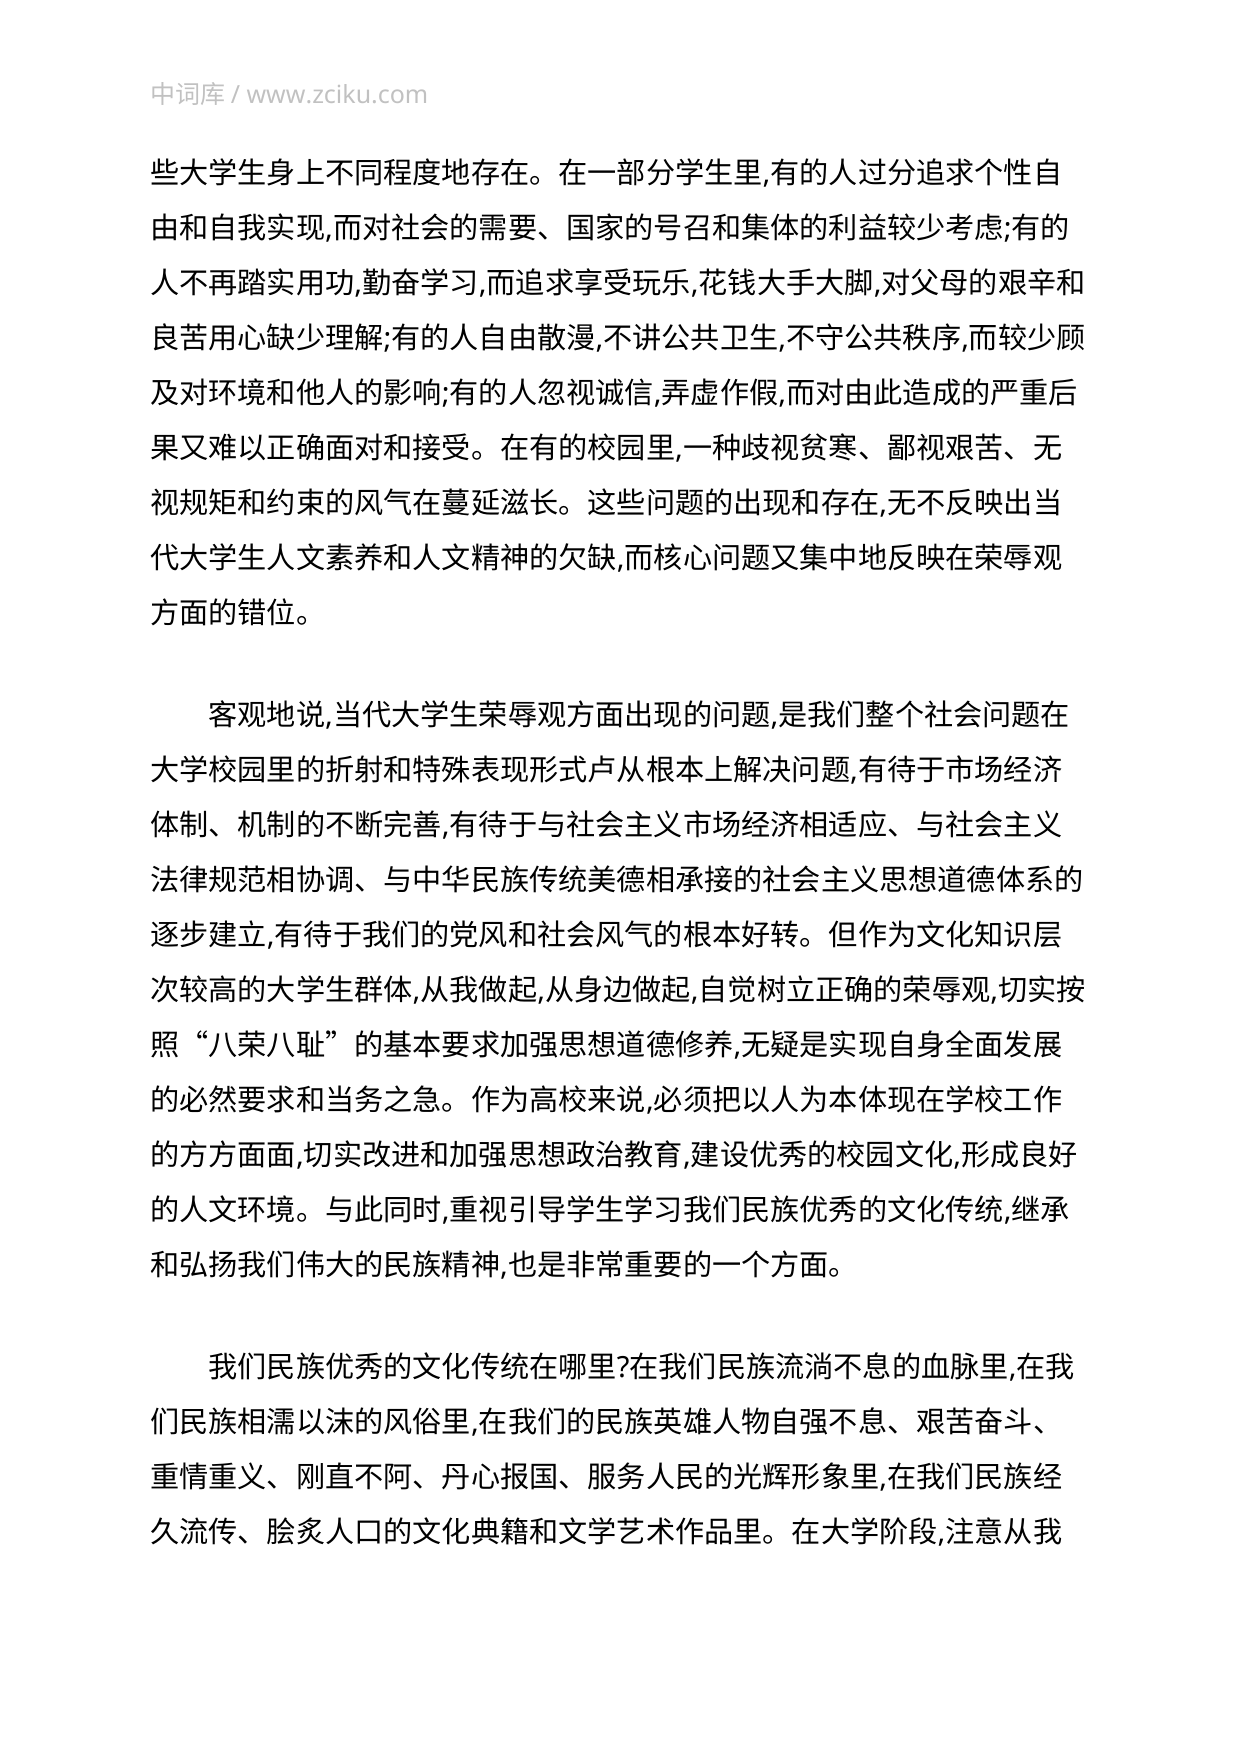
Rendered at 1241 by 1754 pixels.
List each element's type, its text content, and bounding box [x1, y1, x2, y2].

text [150, 150, 1090, 632]
text 客观地说,当代大学生荣辱观方面出现的问题,是我们整个社会问题在大学校园里的折射和特殊表现形式卢从根本上解决问题,有待于市场经济体制、机制的不断完善,有待于与社会主义市场经济相适应、与社会主义法律规范相协调、与中华民族传统美德相承接的社会主义思想道德体系的逐步建立,有待于我们的党风和社会风气的根本好转。但作为文化知识层次较高的大学生群体,从我做起,从身边做起,自觉树立正确的荣辱观,切实按照“八荣八耻”的基本要求加强思想道德修养,无疑是实现自身全面发展的必然要求和当务之急。作为高校来说,必须把以人为本体现在学校工作的方方面面,切实改进和加强思想政治教育,建设优秀的校园文化,形成良好的人文环境。与此同时,重视引导学生学习我们民族优秀的文化传统,继承和弘扬我们伟大的民族精神,也是非常重要的一个方面。 [150, 692, 1090, 1284]
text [150, 1344, 1090, 1551]
